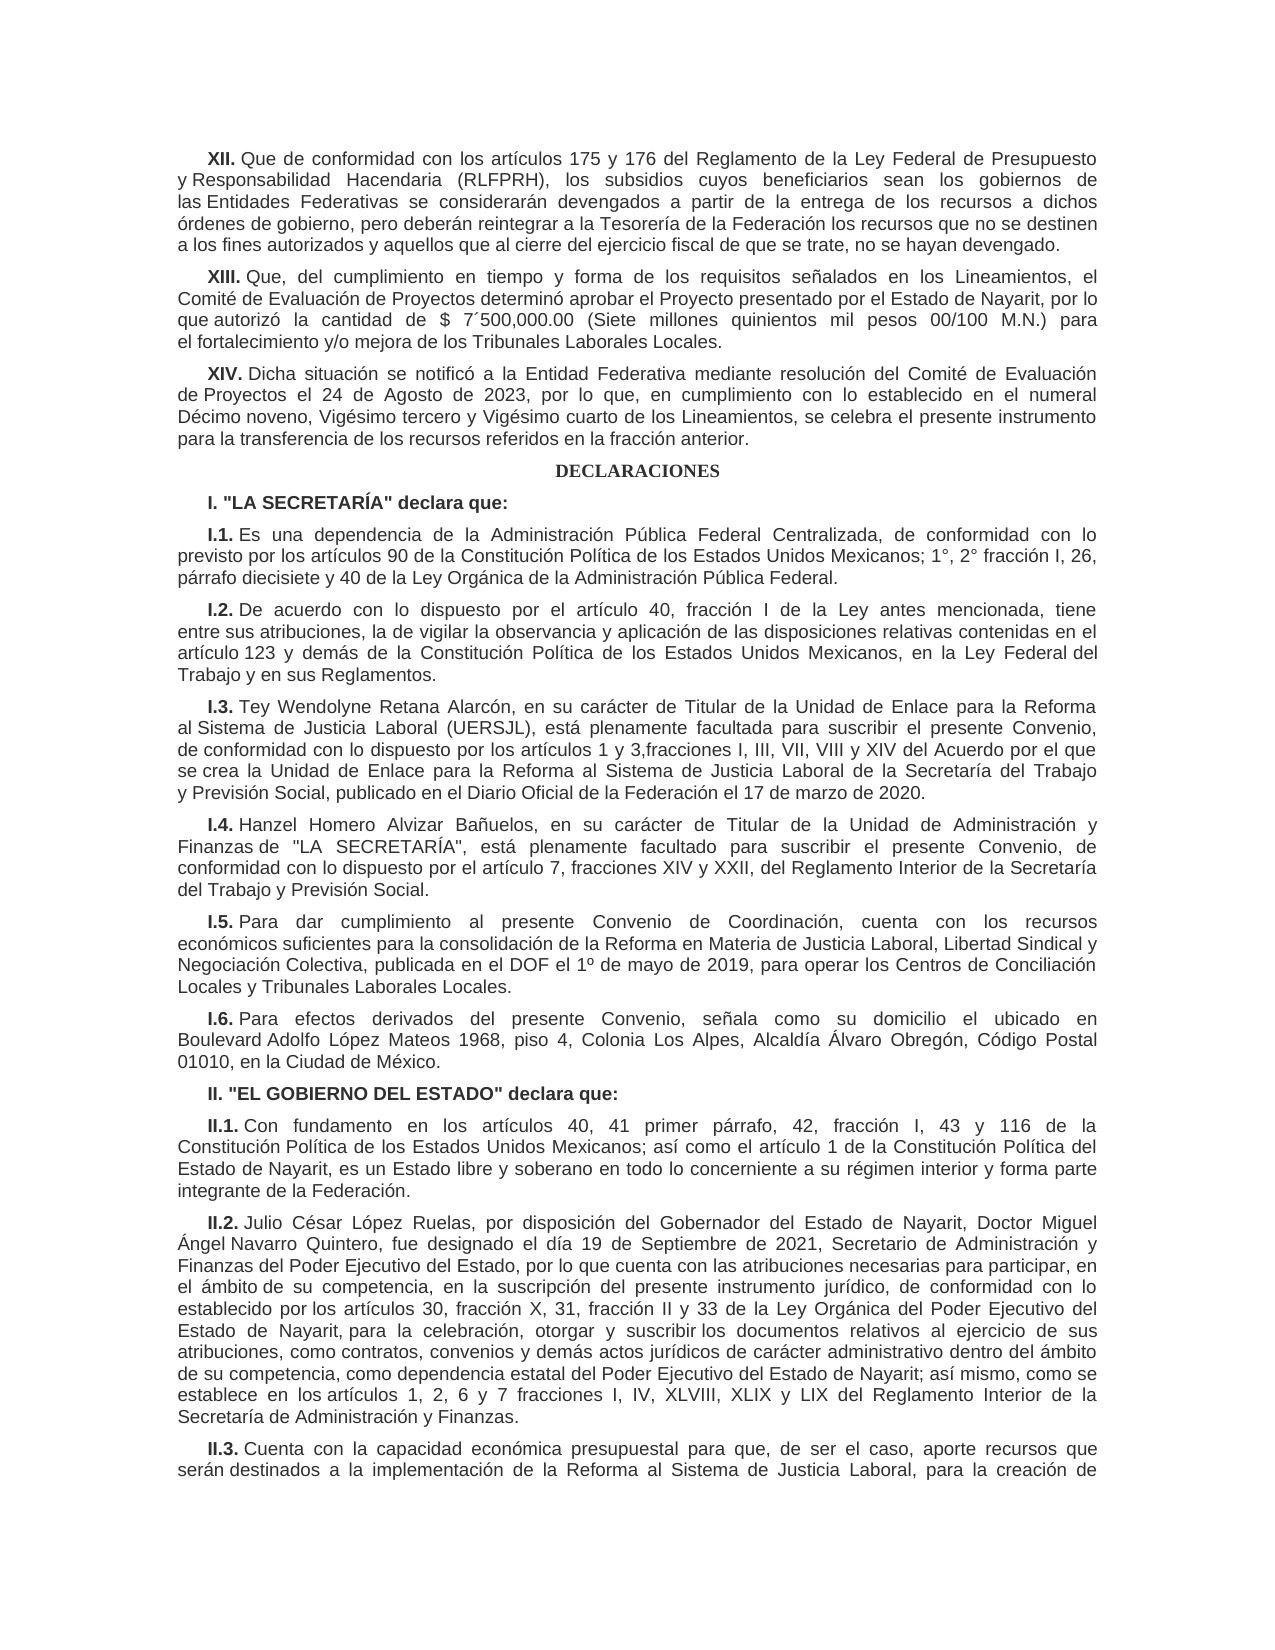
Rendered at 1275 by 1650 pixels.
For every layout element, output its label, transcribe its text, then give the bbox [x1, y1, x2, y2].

text I.1. Es una dependencia de la Administración Pública Federal Centralizada, de conformidad con lo previsto por los artículos 90 de la Constitución Política de los Estados Unidos Mexicanos; 1°, 2° fracción I, 26, párrafo diecisiete y 40 de la Ley Orgánica de la Administración Pública Federal. [177, 524, 1098, 588]
text XIV. Dicha situación se notificó a la Entidad Federativa mediante resolución del Comité de Evaluación de Proyectos el 24 de Agosto de 2023, por lo que, en cumplimiento con lo establecido en el numeral Décimo noveno, Vigésimo tercero y Vigésimo cuarto de los Lineamientos, se celebra el presente instrumento para la transferencia de los recursos referidos en la fracción anterior. [177, 363, 1098, 449]
text I.3. Tey Wendolyne Retana Alarcón, en su carácter de Titular de la Unidad de Enlace para la Reforma al Sistema de Justicia Laboral (UERSJL), está plenamente facultada para suscribir el presente Convenio, de conformidad con lo dispuesto por los artículos 1 y 3,fracciones I, III, VII, VIII y XIV del Acuerdo por el que se crea la Unidad de Enlace para la Reforma al Sistema de Justicia Laboral de la Secretaría del Trabajo y Previsión Social, publicado en el Diario Oficial de la Federación el 17 de marzo de 2020. [177, 696, 1098, 803]
text I.2. De acuerdo con lo dispuesto por el artículo 40, fracción I de la Ley antes mencionada, tiene entre sus atribuciones, la de vigilar la observancia y aplicación de las disposiciones relativas contenidas en el artículo 123 y demás de la Constitución Política de los Estados Unidos Mexicanos, en la Ley Federal del Trabajo y en sus Reglamentos. [177, 599, 1098, 685]
text II. "EL GOBIERNO DEL ESTADO" declara que: [177, 1083, 1098, 1104]
text DECLARACIONES [177, 459, 1098, 481]
text I.6. Para efectos derivados del presente Convenio, señala como su domicilio el ubicado en Boulevard Adolfo López Mateos 1968, piso 4, Colonia Los Alpes, Alcaldía Álvaro Obregón, Código Postal 01010, en la Ciudad de México. [177, 1007, 1098, 1072]
text II.1. Con fundamento en los artículos 40, 41 primer párrafo, 42, fracción I, 43 y 116 de la Constitución Política de los Estados Unidos Mexicanos; así como el artículo 1 de la Constitución Política del Estado de Nayarit, es un Estado libre y soberano en todo lo concerniente a su régimen interior y forma parte integrante de la Federación. [177, 1115, 1098, 1201]
text XII. Que de conformidad con los artículos 175 y 176 del Reglamento de la Ley Federal de Presupuesto y Responsabilidad Hacendaria (RLFPRH), los subsidios cuyos beneficiarios sean los gobiernos de las Entidades Federativas se considerarán devengados a partir de la entrega de los recursos a dichos órdenes de gobierno, pero deberán reintegrar a la Tesorería de la Federación los recursos que no se destinen a los fines autorizados y aquellos que al cierre del ejercicio fiscal de que se trate, no se hayan devengado. [177, 148, 1098, 255]
text II.2. Julio César López Ruelas, por disposición del Gobernador del Estado de Nayarit, Doctor Miguel Ángel Navarro Quintero, fue designado el día 19 de Septiembre de 2021, Secretario de Administración y Finanzas del Poder Ejecutivo del Estado, por lo que cuenta con las atribuciones necesarias para participar, en el ámbito de su competencia, en la suscripción del presente instrumento jurídico, de conformidad con lo establecido por los artículos 30, fracción X, 31, fracción II y 33 de la Ley Orgánica del Poder Ejecutivo del Estado de Nayarit, para la celebración, otorgar y suscribir los documentos relativos al ejercicio de sus atribuciones, como contratos, convenios y demás actos jurídicos de carácter administrativo dentro del ámbito de su competencia, como dependencia estatal del Poder Ejecutivo del Estado de Nayarit; así mismo, como se establece en los artículos 1, 2, 6 y 7 fracciones I, IV, XLVIII, XLIX y LIX del Reglamento Interior de la Secretaría de Administración y Finanzas. [177, 1212, 1098, 1427]
text XIII. Que, del cumplimiento en tiempo y forma de los requisitos señalados en los Lineamientos, el Comité de Evaluación de Proyectos determinó aprobar el Proyecto presentado por el Estado de Nayarit, por lo que autorizó la cantidad de $ 7´500,000.00 (Siete millones quinientos mil pesos 00/100 M.N.) para el fortalecimiento y/o mejora de los Tribunales Laborales Locales. [177, 266, 1098, 352]
text I.4. Hanzel Homero Alvizar Bañuelos, en su carácter de Titular de la Unidad de Administración y Finanzas de "LA SECRETARÍA", está plenamente facultado para suscribir el presente Convenio, de conformidad con lo dispuesto por el artículo 7, fracciones XIV y XXII, del Reglamento Interior de la Secretaría del Trabajo y Previsión Social. [177, 814, 1098, 900]
text I. "LA SECRETARÍA" declara que: [177, 492, 1098, 513]
text I.5. Para dar cumplimiento al presente Convenio de Coordinación, cuenta con los recursos económicos suficientes para la consolidación de la Reforma en Materia de Justicia Laboral, Libertad Sindical y Negociación Colectiva, publicada en el DOF el 1º de mayo de 2019, para operar los Centros de Conciliación Locales y Tribunales Laborales Locales. [177, 911, 1098, 997]
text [177, 1438, 1098, 1481]
